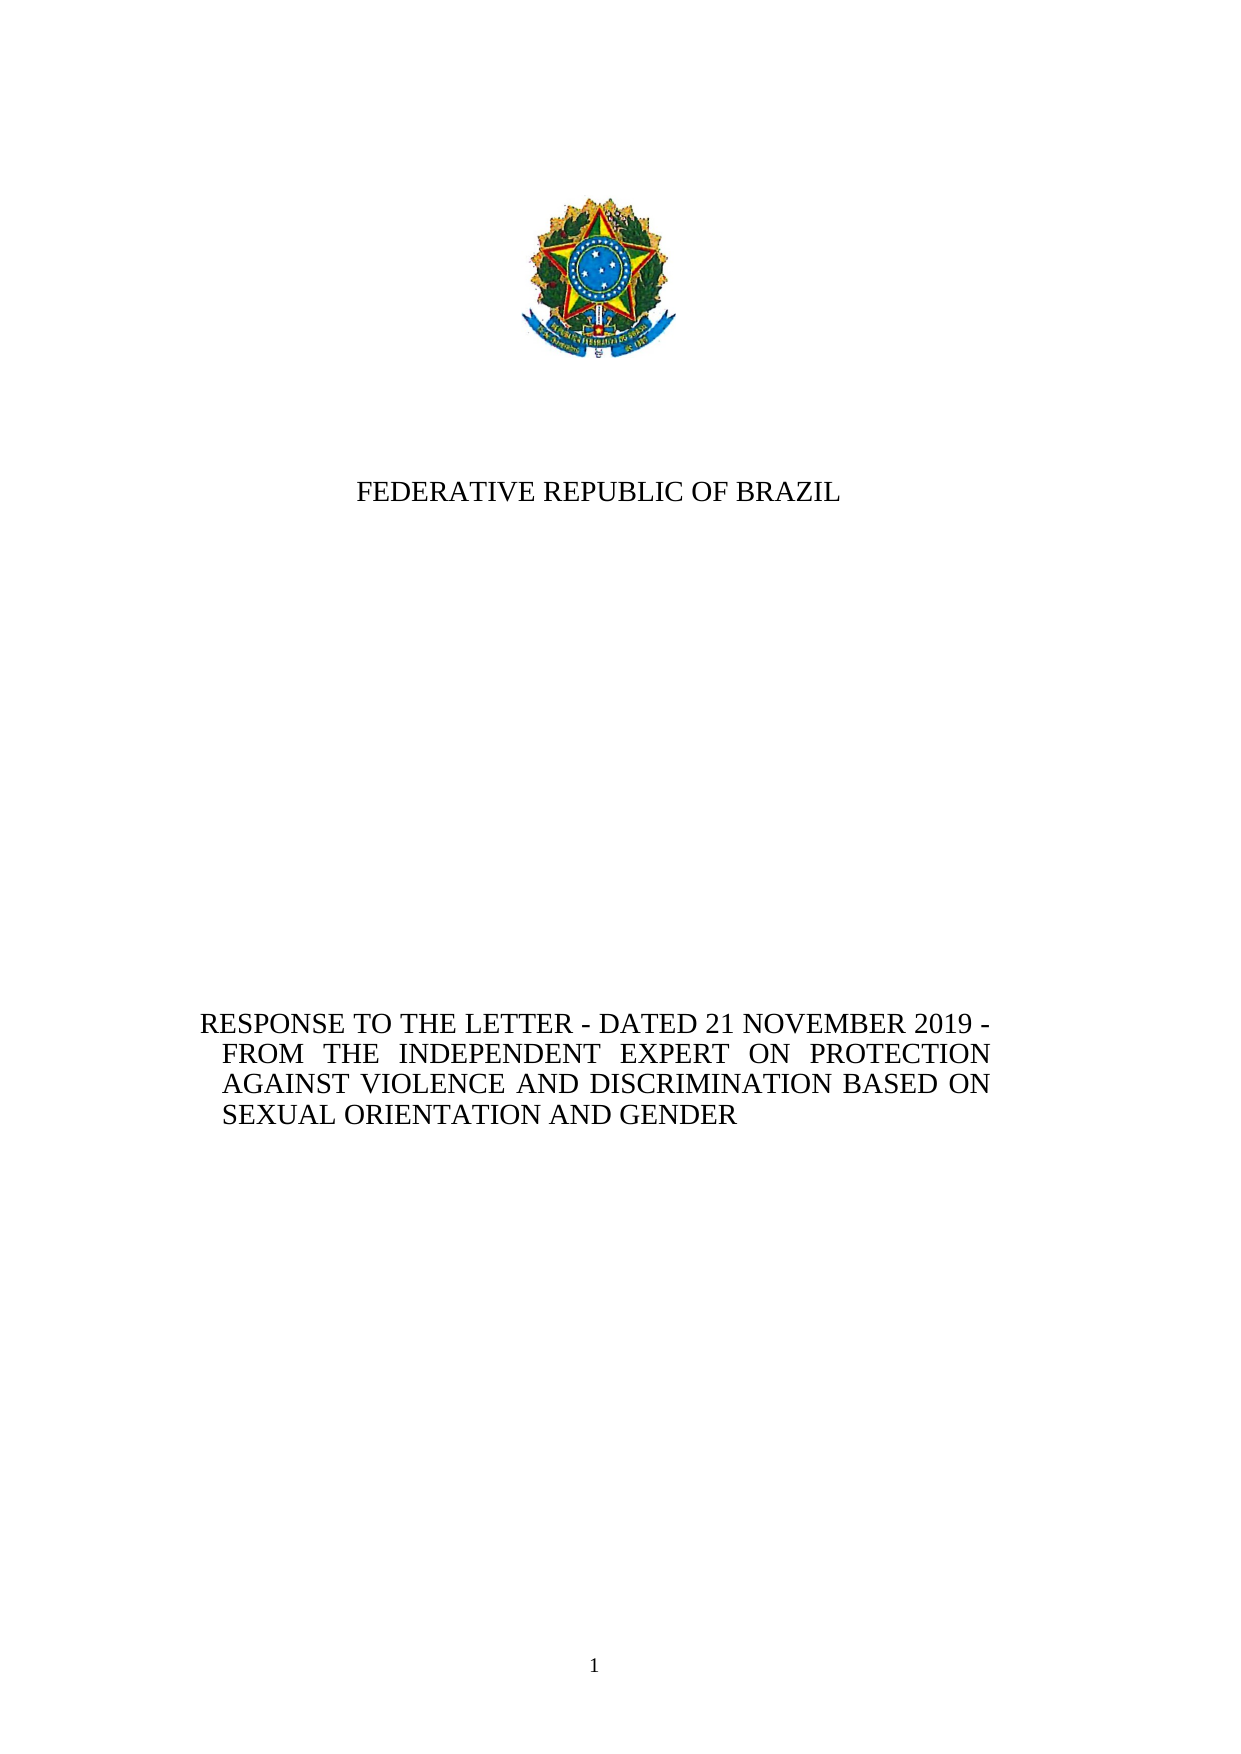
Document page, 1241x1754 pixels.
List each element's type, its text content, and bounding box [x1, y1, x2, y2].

text RESPONSE TO THE LETTER - DATED 21 NOVEMBER 2019 - FROM THE INDEPENDENT EXPERT ON PROTECTION AGAINST VIOLENCE AND DISCRIMINATION BASED ON SEXUAL ORIENTATION AND GENDER [199, 1010, 992, 1130]
subtitle FEDERATIVE REPUBLIC OF BRAZIL [186, 474, 1012, 508]
picture [521, 195, 676, 358]
